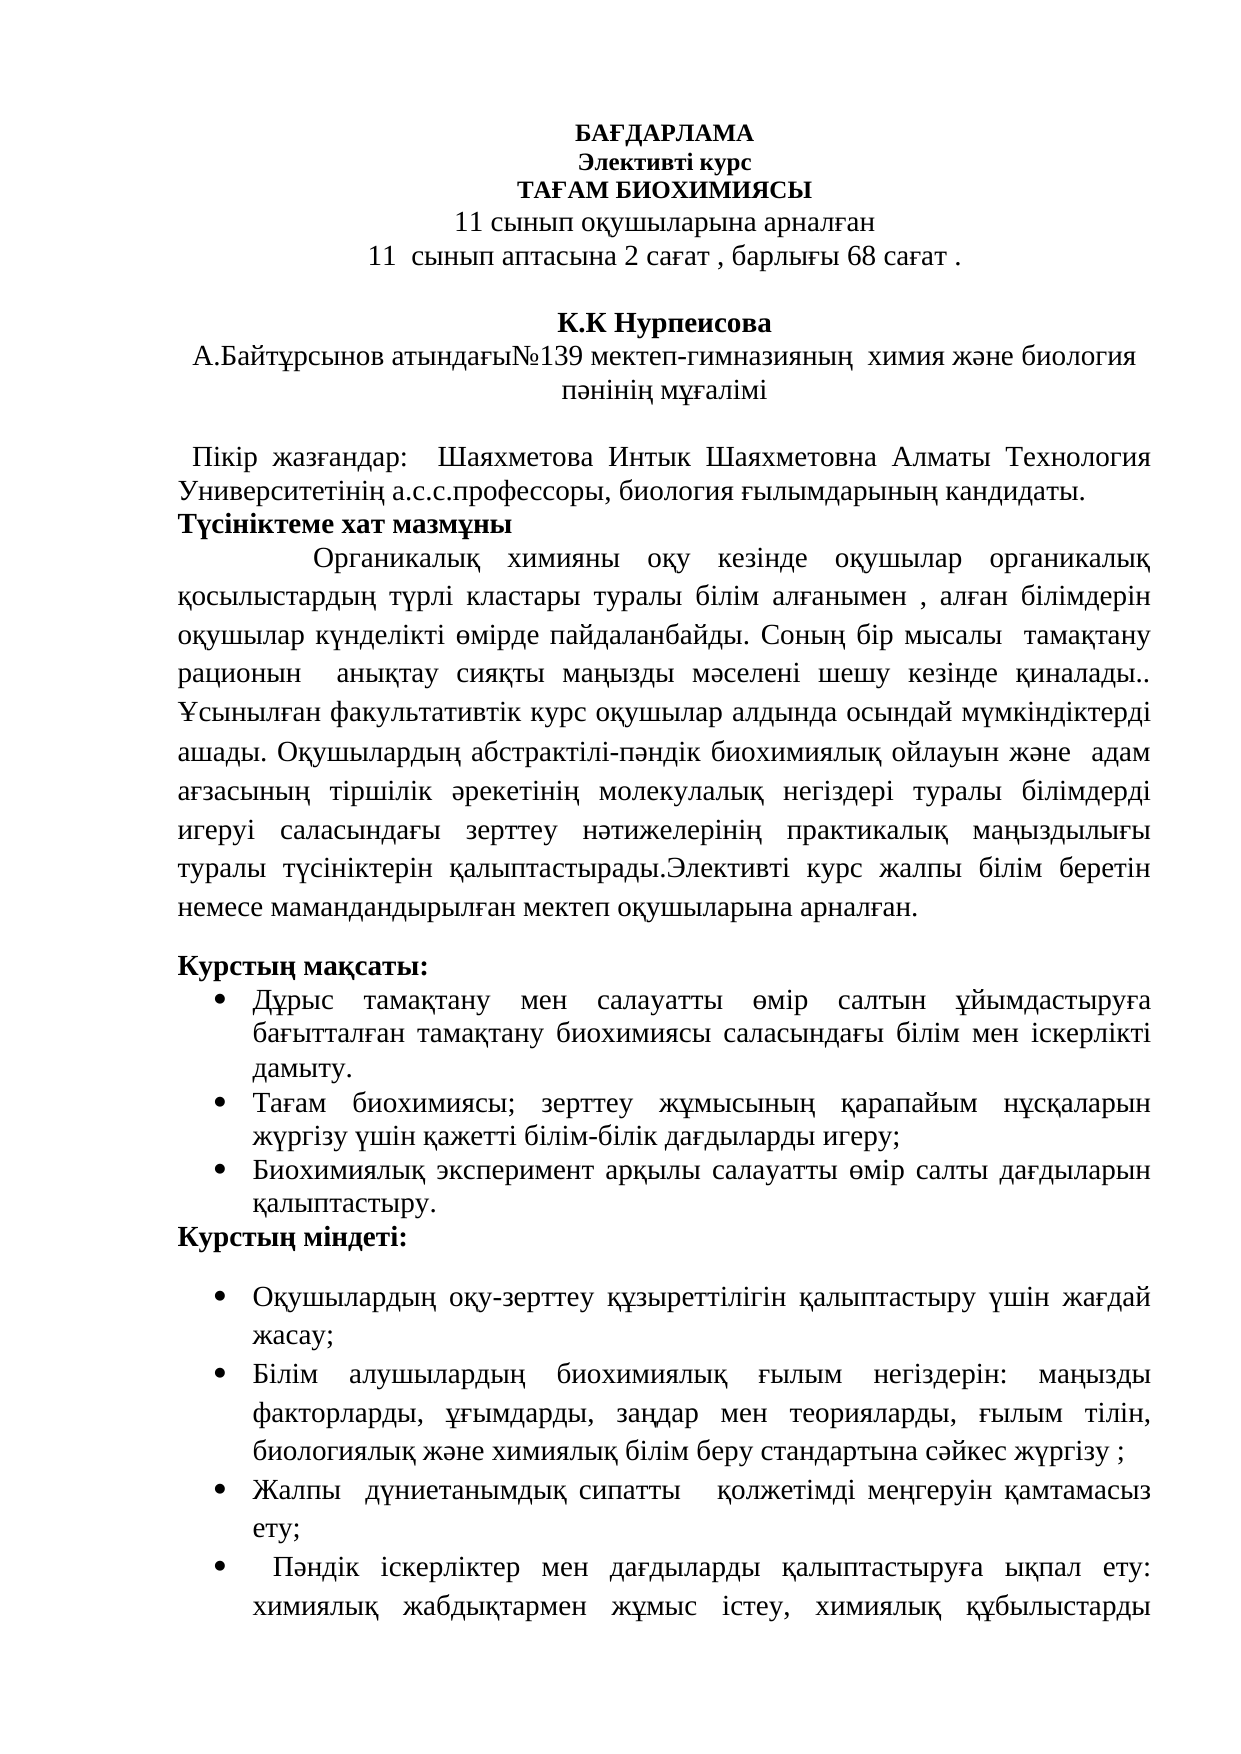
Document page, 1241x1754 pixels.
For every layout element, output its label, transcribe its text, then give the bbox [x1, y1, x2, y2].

text К.К Нурпеисова [177, 305, 1152, 338]
text Бағдарлама [177, 118, 1152, 147]
text Түсініктеме хат мазмұны [177, 506, 1152, 540]
list Оқушылардың оқу-зерттеу құзыреттілігін қалыптастыру үшін жағдай жасау; [215, 1279, 1152, 1351]
list Тағам биохимиясы; зерттеу жұмысының қарапайым нұсқаларын жүргізу үшін қажетті білім-білік дағдыларды игеру; [215, 1085, 1152, 1152]
text Курстың мақсаты: [177, 948, 1152, 982]
text 11 сынып оқушыларына арналған [177, 204, 1152, 238]
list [215, 1549, 1152, 1621]
list Жалпы дүниетанымдық сипатты қолжетімді меңгеруін қамтамасыз ету; [215, 1472, 1152, 1544]
text Курстың міндеті: [177, 1219, 1152, 1253]
list Биохимиялық эксперимент арқылы салауатты өмір салты дағдыларын қалыптастыру. [215, 1152, 1152, 1219]
text Тағам Биохимиясы [177, 176, 1152, 204]
text А.Байтұрсынов атындағы№139 мектеп-гимназияның химия және биология пәнінің мұғалімі [177, 338, 1152, 406]
text Элективті курс [177, 147, 1152, 176]
list Дұрыс тамақтану мен салауатты өмір салтын ұйымдастыруға бағытталған тамақтану биохимиясы саласындағы білім мен іскерлікті дамыту. [215, 982, 1152, 1085]
text 11 сынып аптасына 2 сағат , барлығы 68 сағат . [177, 238, 1152, 271]
text Органикалық химияны оқу кезінде оқушылар органикалық қосылыстардың түрлі кластары туралы білім алғанымен , алған білімдерін оқушылар күнделікті өмірде пайдаланбайды. Соның бір мысалы тамақтану рационын анықтау сияқты маңызды мәселені шешу кезінде қиналады.. Ұсынылған факультативтік курс оқушылар алдында осындай мүмкіндіктерді ашады. Оқушылардың абстрактілі-пәндік биохимиялық ойлауын және адам ағзасының тіршілік әрекетінің молекулалық негіздері туралы білімдерді игеруі саласындағы зерттеу нәтижелерінің практикалық маңыздылығы туралы түсініктерін қалыптастырады.Элективті курс жалпы білім беретін немесе мамандандырылған мектеп оқушыларына арналған. [177, 540, 1152, 923]
text Пікір жазғандар: Шаяхметова Интык Шаяхметовна Алматы Технология Университетінің а.с.с.профессоры, биология ғылымдарының кандидаты. [177, 439, 1152, 506]
list Білім алушылардың биохимиялық ғылым негіздерін: маңызды факторларды, ұғымдарды, заңдар мен теорияларды, ғылым тілін, биологиялық және химиялық білім беру стандартына сәйкес жүргізу ; [215, 1356, 1152, 1467]
